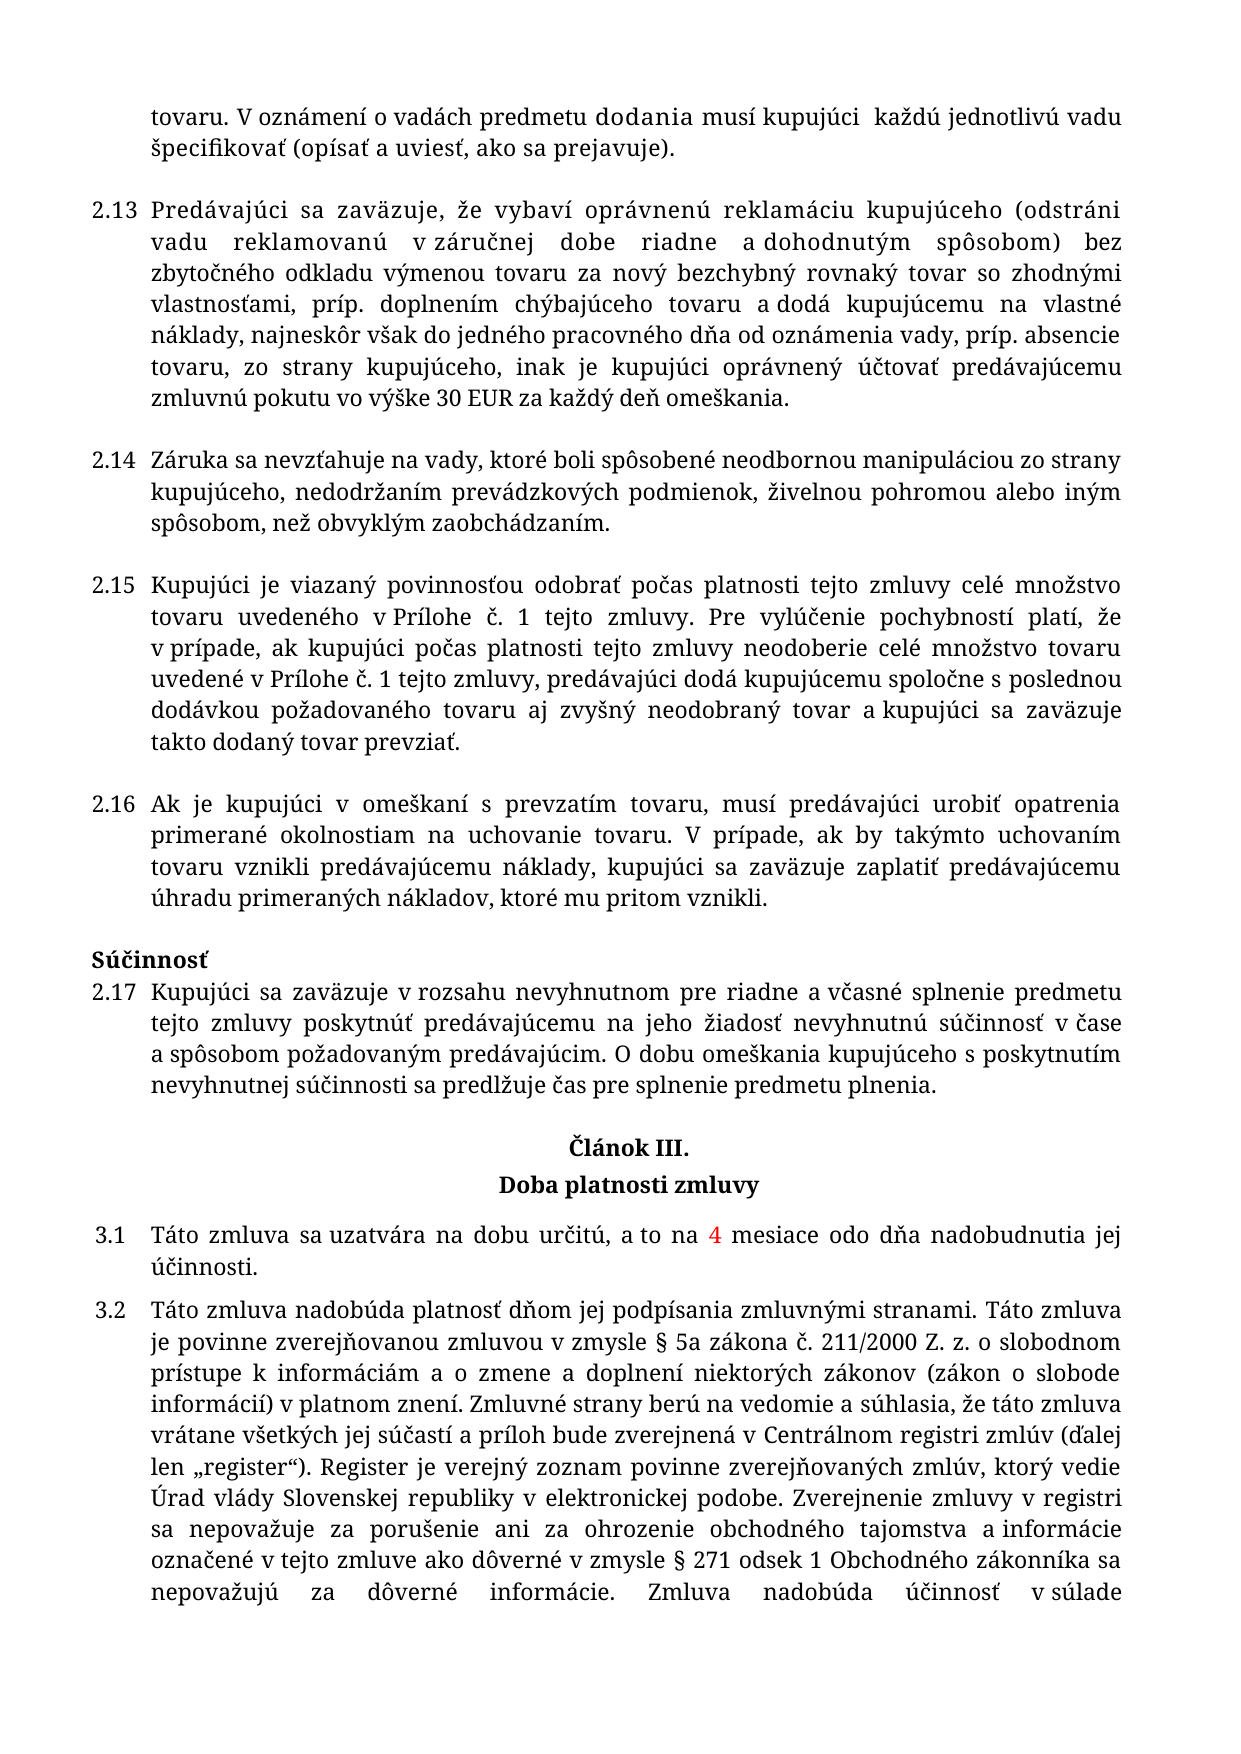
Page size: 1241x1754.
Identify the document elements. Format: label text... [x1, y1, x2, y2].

text 2.17 Kupujúci sa zaväzuje v rozsahu nevyhnutnom pre riadne a včasné splnenie predmetu tejto zmluvy poskytnúť predávajúcemu na jeho žiadosť nevyhnutnú súčinnosť v čase a spôsobom požadovaným predávajúcim. O dobu omeškania kupujúceho s poskytnutím nevyhnutnej súčinnosti sa predlžuje čas pre splnenie predmetu plnenia. [91, 975, 1122, 1100]
text 2.14 Záruka sa nevzťahuje na vady, ktoré boli spôsobené neodbornou manipuláciou zo strany kupujúceho, nedodržaním prevádzkových podmienok, živelnou pohromou alebo iným spôsobom, než obvyklým zaobchádzaním. [91, 444, 1122, 538]
text Článok III. [136, 1132, 1122, 1163]
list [77, 1294, 1122, 1607]
list 3.1 Táto zmluva sa uzatvára na dobu určitú, a to na 4 mesiace odo dňa nadobudnutia jej účinnosti. [77, 1219, 1122, 1282]
text 2.15 Kupujúci je viazaný povinnosťou odobrať počas platnosti tejto zmluvy celé množstvo tovaru uvedeného v Prílohe č. 1 tejto zmluvy. Pre vylúčenie pochybností platí, že v prípade, ak kupujúci počas platnosti tejto zmluvy neodoberie celé množstvo tovaru uvedené v Prílohe č. 1 tejto zmluvy, predávajúci dodá kupujúcemu spoločne s poslednou dodávkou požadovaného tovaru aj zvyšný neodobraný tovar a kupujúci sa zaväzuje takto dodaný tovar prevziať. [91, 569, 1122, 757]
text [91, 100, 1122, 163]
text 2.16 Ak je kupujúci v omeškaní s prevzatím tovaru, musí predávajúci urobiť opatrenia primerané okolnostiam na uchovanie tovaru. V prípade, ak by takýmto uchovaním tovaru vznikli predávajúcemu náklady, kupujúci sa zaväzuje zaplatiť predávajúcemu úhradu primeraných nákladov, ktoré mu pritom vznikli. [91, 788, 1122, 913]
text Súčinnosť [91, 944, 1122, 975]
text 2.13 Predávajúci sa zaväzuje, že vybaví oprávnenú reklamáciu kupujúceho (odstráni vadu reklamovanú v záručnej dobe riadne a dohodnutým spôsobom) bez zbytočného odkladu výmenou tovaru za nový bezchybný rovnaký tovar so zhodnými vlastnosťami, príp. doplnením chýbajúceho tovaru a dodá kupujúcemu na vlastné náklady, najneskôr však do jedného pracovného dňa od oznámenia vady, príp. absencie tovaru, zo strany kupujúceho, inak je kupujúci oprávnený účtovať predávajúcemu zmluvnú pokutu vo výške 30 EUR za každý deň omeškania. [91, 194, 1122, 413]
text Doba platnosti zmluvy [136, 1169, 1122, 1200]
